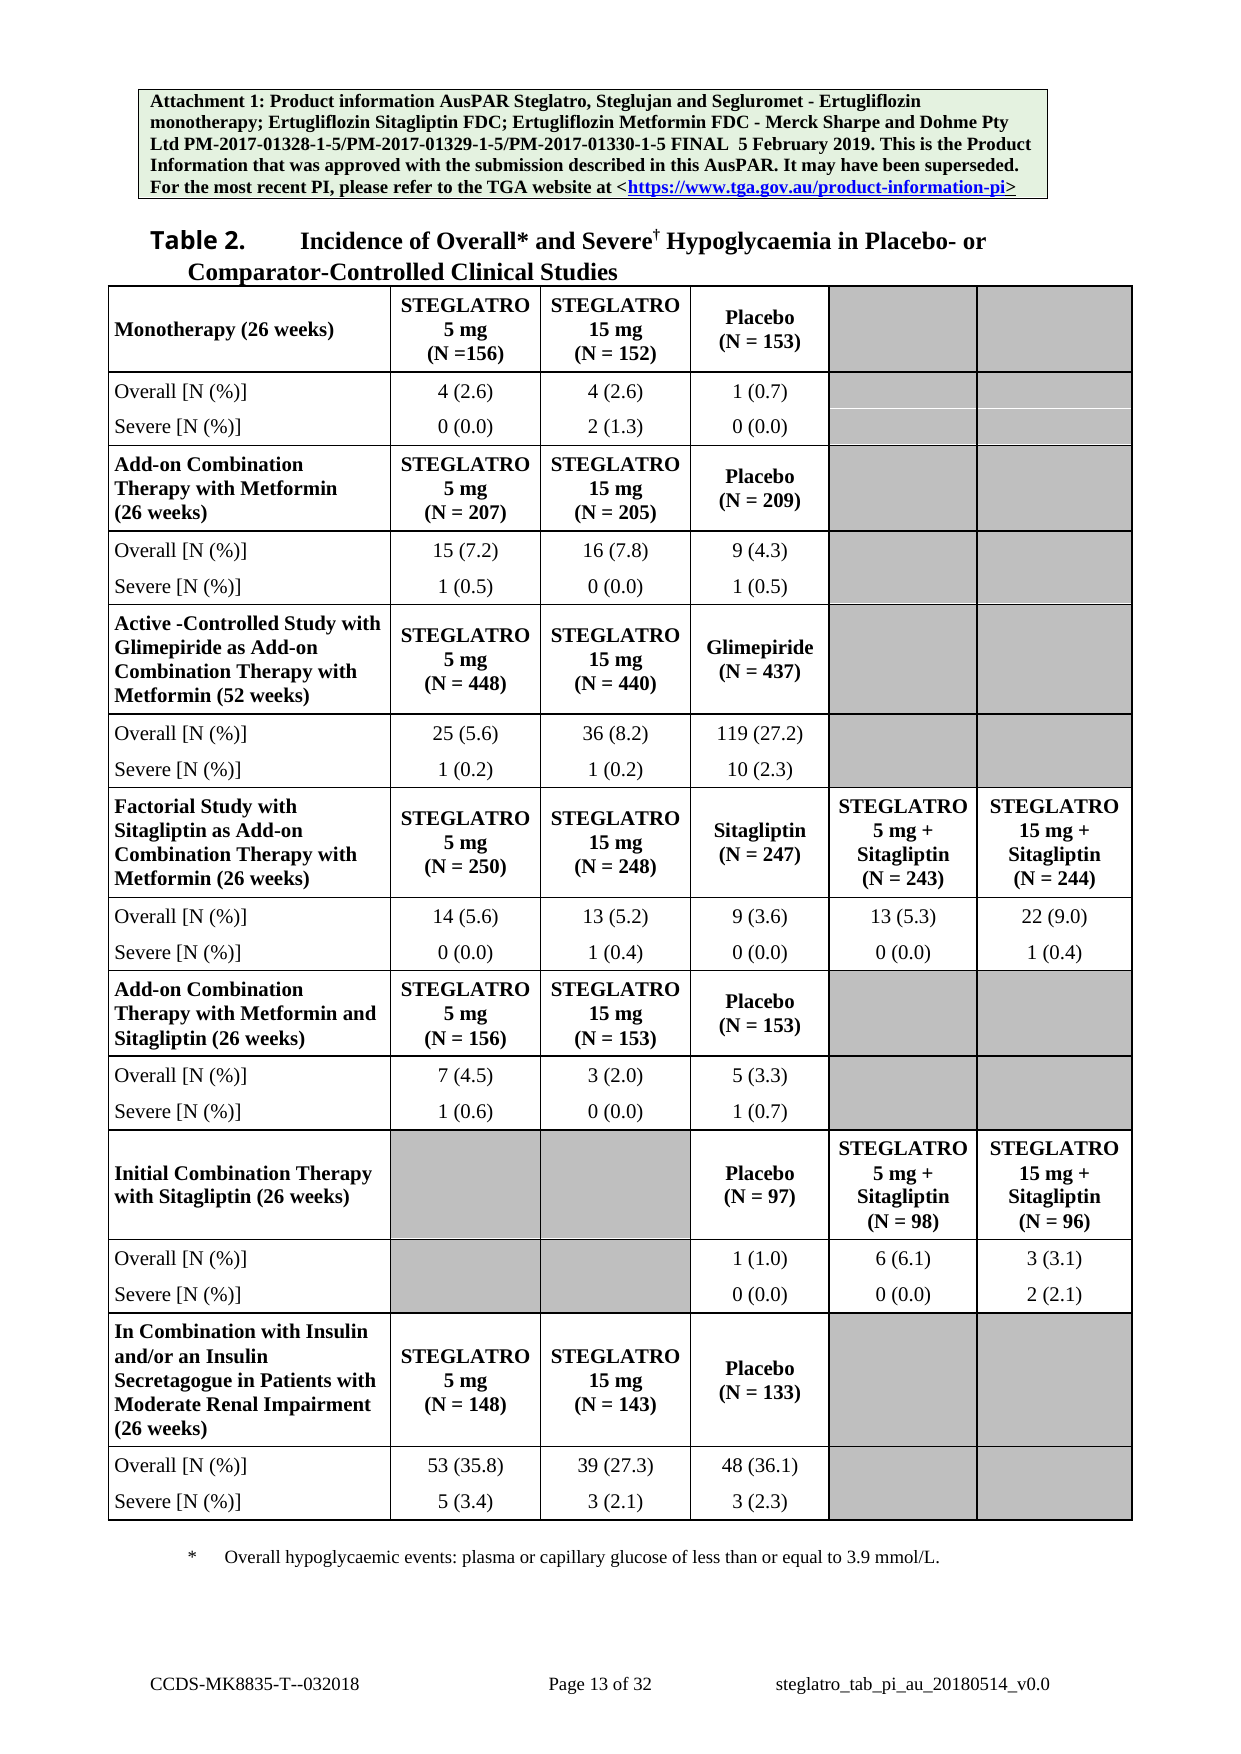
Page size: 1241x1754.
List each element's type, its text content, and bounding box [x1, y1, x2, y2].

table_cell [391, 1240, 540, 1276]
table_cell 7 (4.5) [391, 1057, 540, 1093]
table_cell [830, 446, 976, 530]
table_cell Severe [N (%)] [109, 1483, 390, 1519]
table_cell [830, 409, 976, 444]
table_cell 1 (0.2) [541, 751, 690, 787]
table_cell 39 (27.3) [541, 1447, 690, 1483]
table_cell 0 (0.0) [541, 568, 690, 603]
table_header Monotherapy (26 weeks) [109, 287, 390, 371]
table_cell Overall [N (%)] [109, 1240, 390, 1276]
table_cell [830, 715, 976, 751]
table_cell Overall [N (%)] [109, 373, 390, 408]
table_cell [830, 605, 976, 713]
table_cell Severe [N (%)] [109, 409, 390, 444]
table_cell 5 (3.3) [691, 1057, 828, 1093]
table_cell STEGLATRO 5 mg + Sitagliptin (N = 98) [830, 1131, 976, 1238]
table_cell 3 (2.3) [691, 1483, 828, 1519]
table_cell 4 (2.6) [391, 373, 540, 408]
table_cell Overall [N (%)] [109, 715, 390, 751]
table_cell [541, 1276, 690, 1312]
table_cell 0 (0.0) [830, 934, 976, 970]
table_cell [978, 751, 1131, 787]
table_cell [830, 971, 976, 1055]
table_cell 15 (7.2) [391, 532, 540, 568]
table_cell Severe [N (%)] [109, 751, 390, 787]
table_cell 53 (35.8) [391, 1447, 540, 1483]
table_cell [830, 532, 976, 568]
table_cell 0 (0.0) [830, 1276, 976, 1312]
table_cell 9 (4.3) [691, 532, 828, 568]
table_cell Placebo (N = 97) [691, 1131, 828, 1238]
table_cell 48 (36.1) [691, 1447, 828, 1483]
table_cell [830, 1483, 976, 1519]
table_cell [978, 568, 1131, 603]
table_cell STEGLATRO 15 mg (N = 143) [541, 1314, 690, 1446]
table_cell Add-on Combination Therapy with Metformin and Sitagliptin (26 weeks) [109, 971, 390, 1055]
table_cell [978, 446, 1131, 530]
table_cell 13 (5.3) [830, 898, 976, 934]
table_cell Severe [N (%)] [109, 568, 390, 603]
table_cell 5 (3.4) [391, 1483, 540, 1519]
table_cell 3 (3.1) [978, 1240, 1131, 1276]
table_cell 3 (2.1) [541, 1483, 690, 1519]
table_cell 0 (0.0) [691, 1276, 828, 1312]
table_cell [978, 605, 1131, 713]
table_cell [978, 1483, 1131, 1519]
table_header [978, 287, 1131, 371]
table_cell Active -Controlled Study with Glimepiride as Add-on Combination Therapy with Metformin (52 weeks) [109, 605, 390, 713]
table_cell STEGLATRO 5 mg (N = 148) [391, 1314, 540, 1446]
table_cell 36 (8.2) [541, 715, 690, 751]
table_cell [541, 1240, 690, 1276]
table_header STEGLATRO 15 mg (N = 152) [541, 287, 690, 371]
table_cell Overall [N (%)] [109, 1447, 390, 1483]
table_cell STEGLATRO 15 mg (N = 440) [541, 605, 690, 713]
table_cell 1 (1.0) [691, 1240, 828, 1276]
table_cell Severe [N (%)] [109, 934, 390, 970]
table_cell [830, 1093, 976, 1129]
table_cell 1 (0.6) [391, 1093, 540, 1129]
table_cell STEGLATRO 15 mg + Sitagliptin (N = 244) [978, 788, 1131, 896]
table_cell [391, 1131, 540, 1238]
table_cell [830, 1447, 976, 1483]
table_cell 1 (0.5) [391, 568, 540, 603]
table_cell Sitagliptin (N = 247) [691, 788, 828, 896]
table_cell 2 (2.1) [978, 1276, 1131, 1312]
table_cell Severe [N (%)] [109, 1093, 390, 1129]
table_cell Add-on Combination Therapy with Metformin (26 weeks) [109, 446, 390, 530]
table_cell Placebo (N = 153) [691, 971, 828, 1055]
table_cell [978, 1057, 1131, 1093]
table_cell 0 (0.0) [691, 934, 828, 970]
table_cell STEGLATRO 5 mg + Sitagliptin (N = 243) [830, 788, 976, 896]
table_header [830, 287, 976, 371]
table_cell [978, 1447, 1131, 1483]
table_cell 0 (0.0) [391, 409, 540, 444]
table_cell Overall [N (%)] [109, 532, 390, 568]
table_cell 6 (6.1) [830, 1240, 976, 1276]
table_cell [830, 1057, 976, 1093]
table_cell [978, 409, 1131, 444]
table_cell 1 (0.4) [978, 934, 1131, 970]
table_header Placebo (N = 153) [691, 287, 828, 371]
table_cell 1 (0.7) [691, 1093, 828, 1129]
table_cell [978, 373, 1131, 408]
table_cell 2 (1.3) [541, 409, 690, 444]
table_cell 0 (0.0) [691, 409, 828, 444]
table_cell 22 (9.0) [978, 898, 1131, 934]
table_cell STEGLATRO 15 mg (N = 248) [541, 788, 690, 896]
table_cell 3 (2.0) [541, 1057, 690, 1093]
table_cell Placebo (N = 209) [691, 446, 828, 530]
table_cell [830, 751, 976, 787]
table_cell STEGLATRO 15 mg + Sitagliptin (N = 96) [978, 1131, 1131, 1238]
table_cell [830, 1314, 976, 1446]
table_cell [978, 532, 1131, 568]
table_cell 25 (5.6) [391, 715, 540, 751]
table_cell [391, 1276, 540, 1312]
table_cell STEGLATRO 15 mg (N = 205) [541, 446, 690, 530]
table_cell Glimepiride (N = 437) [691, 605, 828, 713]
table_cell 14 (5.6) [391, 898, 540, 934]
table_header STEGLATRO 5 mg (N =156) [391, 287, 540, 371]
table_cell [978, 1314, 1131, 1446]
table_cell [830, 568, 976, 603]
table_cell In Combination with Insulin and/or an Insulin Secretagogue in Patients with Moderate Renal Impairment (26 weeks) [109, 1314, 390, 1446]
table_cell 0 (0.0) [391, 934, 540, 970]
table_cell 16 (7.8) [541, 532, 690, 568]
table_cell 1 (0.2) [391, 751, 540, 787]
table_cell 9 (3.6) [691, 898, 828, 934]
table_cell 1 (0.5) [691, 568, 828, 603]
table_cell 1 (0.7) [691, 373, 828, 408]
table_cell 1 (0.4) [541, 934, 690, 970]
text * Overall hypoglycaemic events: plasma or capillary glucose of less than or equal to 3.9 mmol/L. [187, 1546, 1053, 1567]
table_cell Initial Combination Therapy with Sitagliptin (26 weeks) [109, 1131, 390, 1238]
table_cell Factorial Study with Sitagliptin as Add-on Combination Therapy with Metformin (26 weeks) [109, 788, 390, 896]
table_cell 119 (27.2) [691, 715, 828, 751]
table_cell 13 (5.2) [541, 898, 690, 934]
table_cell [978, 1093, 1131, 1129]
table_cell STEGLATRO 5 mg (N = 448) [391, 605, 540, 713]
table_cell [978, 715, 1131, 751]
table_cell [541, 1131, 690, 1238]
table_cell STEGLATRO 5 mg (N = 207) [391, 446, 540, 530]
table_cell [830, 373, 976, 408]
table_cell Placebo (N = 133) [691, 1314, 828, 1446]
table_cell 0 (0.0) [541, 1093, 690, 1129]
table_cell 10 (2.3) [691, 751, 828, 787]
table_cell 4 (2.6) [541, 373, 690, 408]
table_cell STEGLATRO 15 mg (N = 153) [541, 971, 690, 1055]
table_cell [978, 971, 1131, 1055]
table_cell Overall [N (%)] [109, 898, 390, 934]
table_cell Severe [N (%)] [109, 1276, 390, 1312]
table_cell STEGLATRO 5 mg (N = 156) [391, 971, 540, 1055]
subtitle Incidence of Overall* and Severe† Hypoglycaemia in Placebo- or Comparator-Controlled Clinical Studies [150, 223, 1090, 285]
table_cell Overall [N (%)] [109, 1057, 390, 1093]
table_cell STEGLATRO 5 mg (N = 250) [391, 788, 540, 896]
